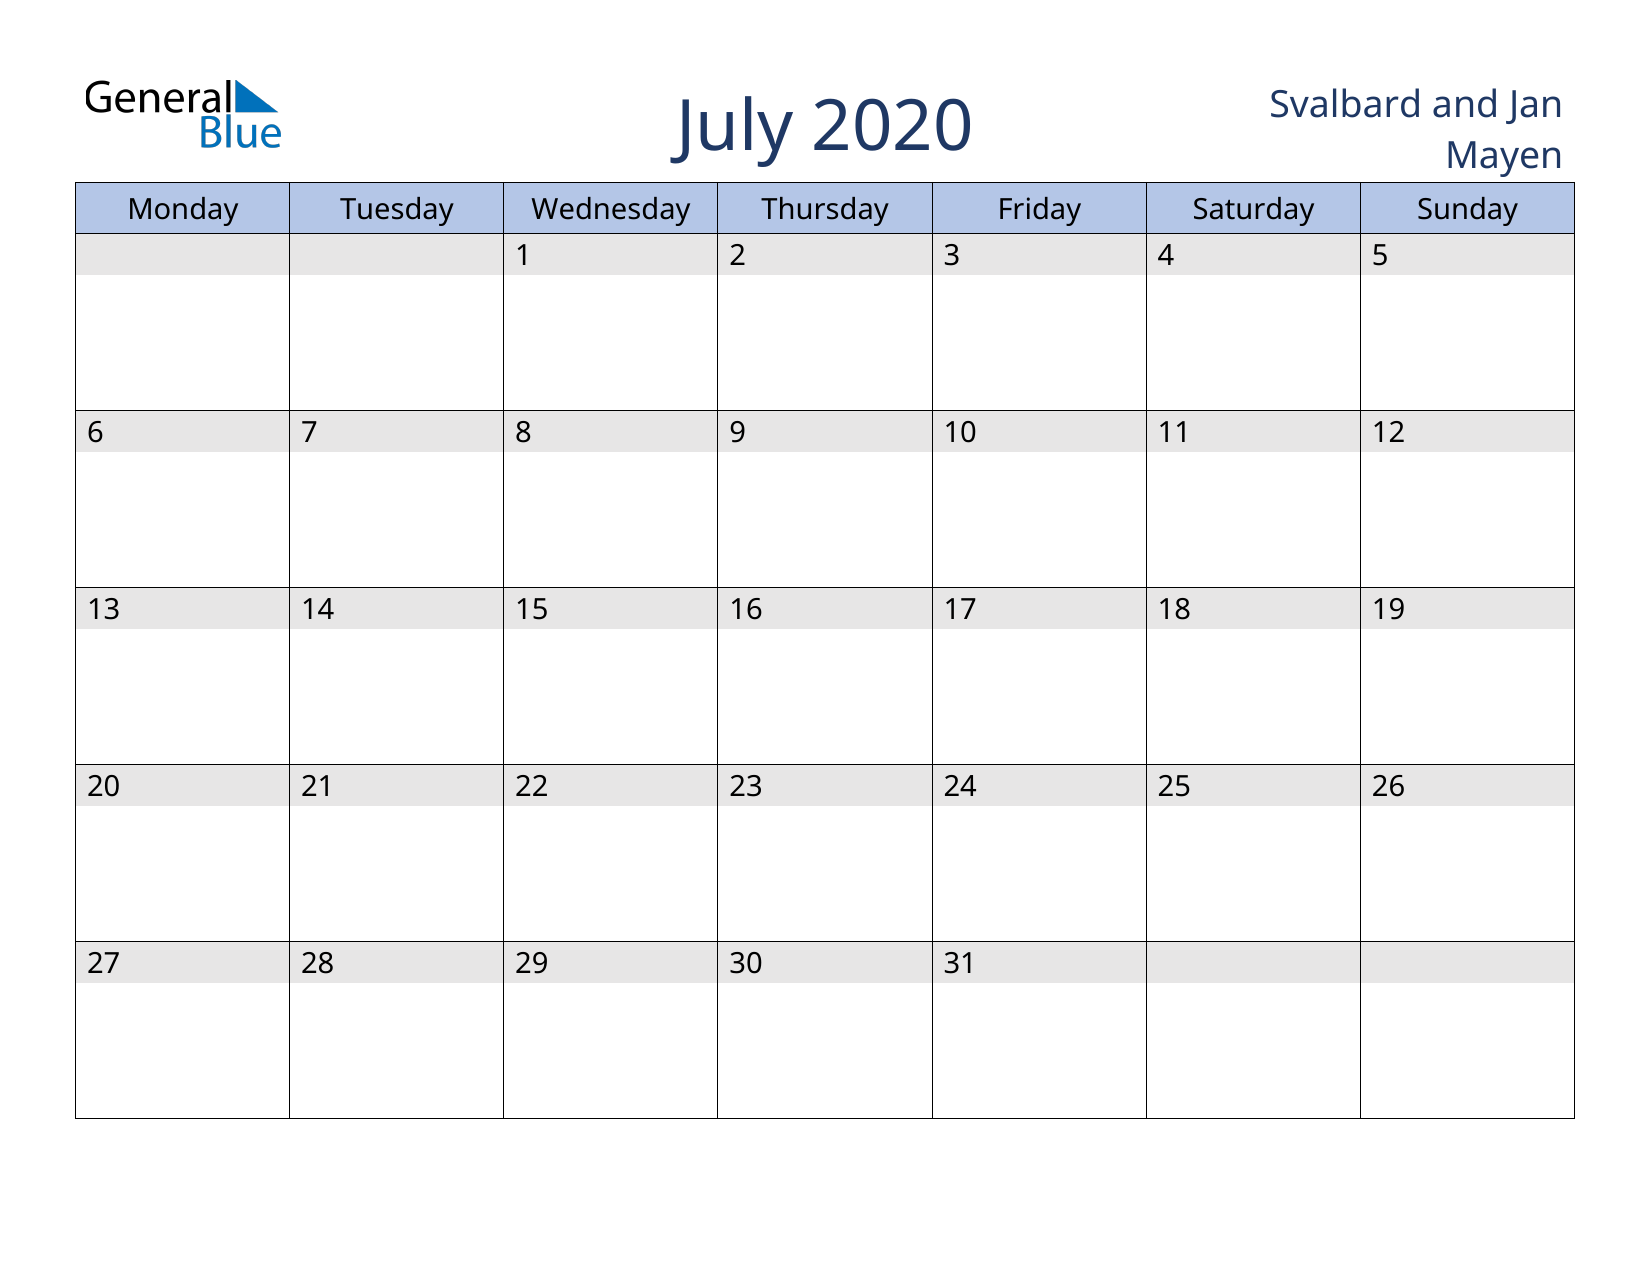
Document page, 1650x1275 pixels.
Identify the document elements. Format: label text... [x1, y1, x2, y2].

table_cell 25 [1147, 765, 1360, 806]
table_cell Monday [76, 183, 289, 233]
table_cell 15 [504, 588, 717, 629]
table_cell [504, 629, 717, 764]
table_cell [1361, 942, 1574, 983]
table_cell 13 [76, 588, 289, 629]
picture [86, 80, 281, 148]
table_cell 31 [933, 942, 1146, 983]
table_cell [1361, 452, 1574, 587]
table_cell 22 [504, 765, 717, 806]
table_cell [1361, 275, 1574, 410]
table_cell [290, 275, 503, 410]
table_cell 29 [504, 942, 717, 983]
table_cell [290, 806, 503, 941]
table_cell 20 [76, 765, 289, 806]
table_cell [718, 629, 932, 764]
table_cell [1361, 629, 1574, 764]
table_cell 4 [1147, 234, 1360, 275]
table_cell 12 [1361, 411, 1574, 452]
table_cell [1147, 806, 1360, 941]
table_cell [76, 452, 289, 587]
table_cell [1147, 629, 1360, 764]
table_cell 14 [290, 588, 503, 629]
table_cell 21 [290, 765, 503, 806]
table_cell [718, 806, 932, 941]
table_cell [76, 234, 289, 275]
table_cell [76, 275, 289, 410]
table_cell 17 [933, 588, 1146, 629]
table_cell 2 [718, 234, 932, 275]
table_cell 28 [290, 942, 503, 983]
table_cell 5 [1361, 234, 1574, 275]
table_cell 23 [718, 765, 932, 806]
table_cell [290, 983, 503, 1118]
table_cell [76, 806, 289, 941]
table_cell [1147, 983, 1360, 1118]
table_cell Sunday [1361, 183, 1574, 233]
table_cell [718, 275, 932, 410]
table_cell [290, 234, 503, 275]
table_cell [718, 452, 932, 587]
table_cell [504, 983, 717, 1118]
table_cell 24 [933, 765, 1146, 806]
table_cell Wednesday [504, 183, 717, 233]
table_cell [76, 629, 289, 764]
table_cell [290, 629, 503, 764]
table_cell 19 [1361, 588, 1574, 629]
table_cell 18 [1147, 588, 1360, 629]
table_cell 16 [718, 588, 932, 629]
table_cell 30 [718, 942, 932, 983]
table_cell 11 [1147, 411, 1360, 452]
table_cell [1361, 983, 1574, 1118]
table_cell 8 [504, 411, 717, 452]
table_cell [290, 452, 503, 587]
table_cell 9 [718, 411, 932, 452]
table_cell [504, 452, 717, 587]
table_cell 27 [76, 942, 289, 983]
table_cell [933, 275, 1146, 410]
table_cell 26 [1361, 765, 1574, 806]
table_header Svalbard and Jan Mayen [1146, 75, 1574, 182]
table_header [76, 75, 503, 182]
table_cell [1147, 275, 1360, 410]
table_cell [718, 983, 932, 1118]
table_cell Friday [933, 183, 1146, 233]
table_cell Saturday [1147, 183, 1360, 233]
table_cell Tuesday [290, 183, 503, 233]
table_cell [1147, 942, 1360, 983]
table_cell [933, 452, 1146, 587]
table_cell Thursday [718, 183, 932, 233]
table_cell [933, 983, 1146, 1118]
table_cell 10 [933, 411, 1146, 452]
table_cell [933, 806, 1146, 941]
table_cell [504, 806, 717, 941]
table_header July 2020 [504, 75, 1146, 182]
table_cell [1147, 452, 1360, 587]
table_cell [504, 275, 717, 410]
table_cell 6 [76, 411, 289, 452]
table_cell [76, 983, 289, 1118]
table_cell [933, 629, 1146, 764]
table_cell 3 [933, 234, 1146, 275]
table_cell 7 [290, 411, 503, 452]
table_cell 1 [504, 234, 717, 275]
table_cell [1361, 806, 1574, 941]
